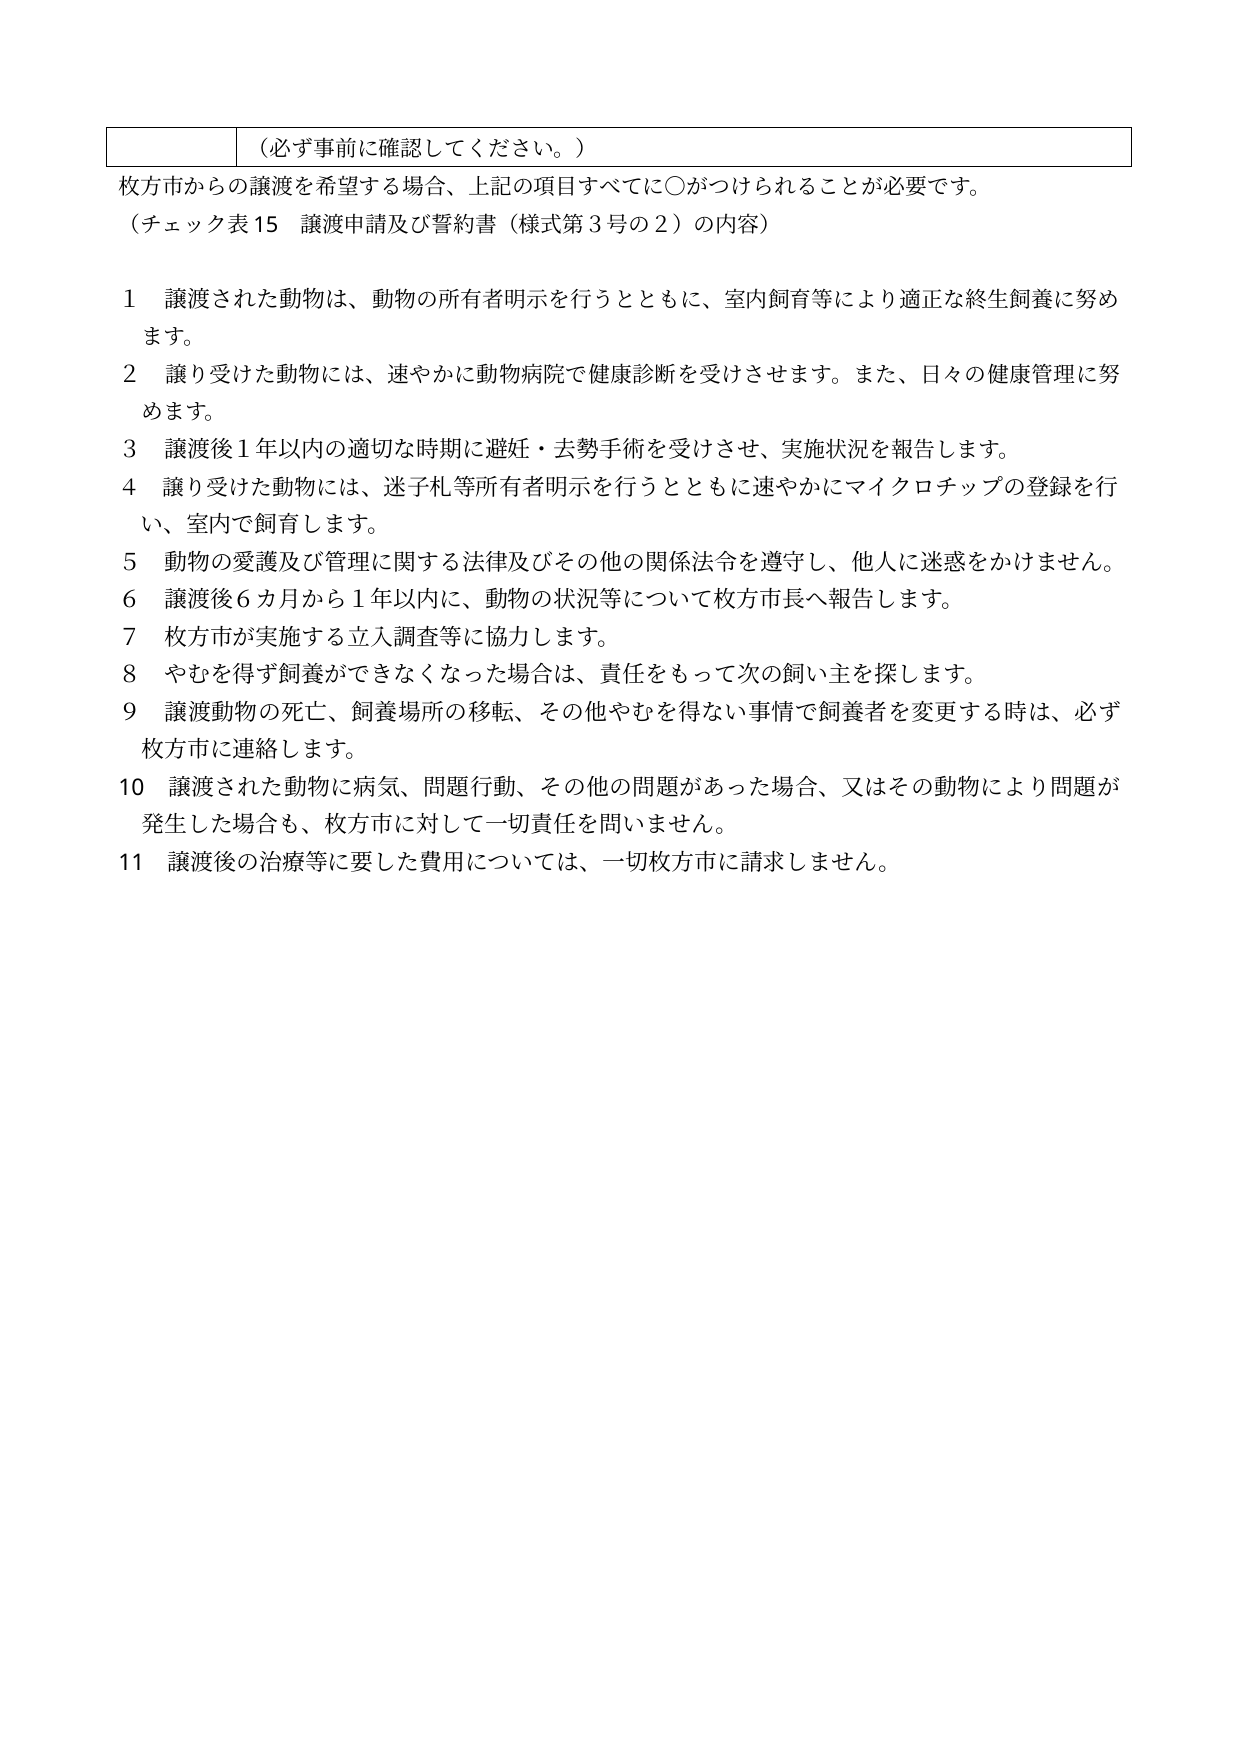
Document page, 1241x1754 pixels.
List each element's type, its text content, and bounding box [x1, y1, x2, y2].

text ８ やむを得ず飼養ができなくなった場合は、責任をもって次の飼い主を探します。 [118, 654, 1122, 692]
text ２ 譲り受けた動物には、速やかに動物病院で健康診断を受けさせます。また、日々の健康管理に努めます。 [118, 354, 1122, 429]
text ５ 動物の愛護及び管理に関する法律及びその他の関係法令を遵守し、他人に迷惑をかけません。 [118, 542, 1122, 579]
text １ 譲渡された動物は、動物の所有者明示を行うとともに、室内飼育等により適正な終生飼養に努めます。 [118, 279, 1122, 354]
text 10 譲渡された動物に病気、問題行動、その他の問題があった場合、又はその動物により問題が発生した場合も、枚方市に対して一切責任を問いません。 [118, 767, 1122, 842]
table_cell [107, 128, 236, 166]
text （チェック表15 譲渡申請及び誓約書（様式第３号の２）の内容） [118, 204, 1122, 242]
text 枚方市からの譲渡を希望する場合、上記の項目すべてに○がつけられることが必要です。 [118, 167, 1122, 204]
text ３ 譲渡後１年以内の適切な時期に避妊・去勢手術を受けさせ、実施状況を報告します。 [118, 429, 1122, 467]
text ９ 譲渡動物の死亡、飼養場所の移転、その他やむを得ない事情で飼養者を変更する時は、必ず枚方市に連絡します。 [118, 692, 1122, 767]
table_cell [237, 128, 1131, 166]
text ７ 枚方市が実施する立入調査等に協力します。 [118, 617, 1122, 654]
text ６ 譲渡後６カ月から１年以内に、動物の状況等について枚方市長へ報告します。 [118, 579, 1122, 617]
text ４ 譲り受けた動物には、迷子札等所有者明示を行うとともに速やかにマイクロチップの登録を行い、室内で飼育します。 [118, 467, 1122, 542]
text 11 譲渡後の治療等に要した費用については、一切枚方市に請求しません。 [118, 842, 1213, 879]
